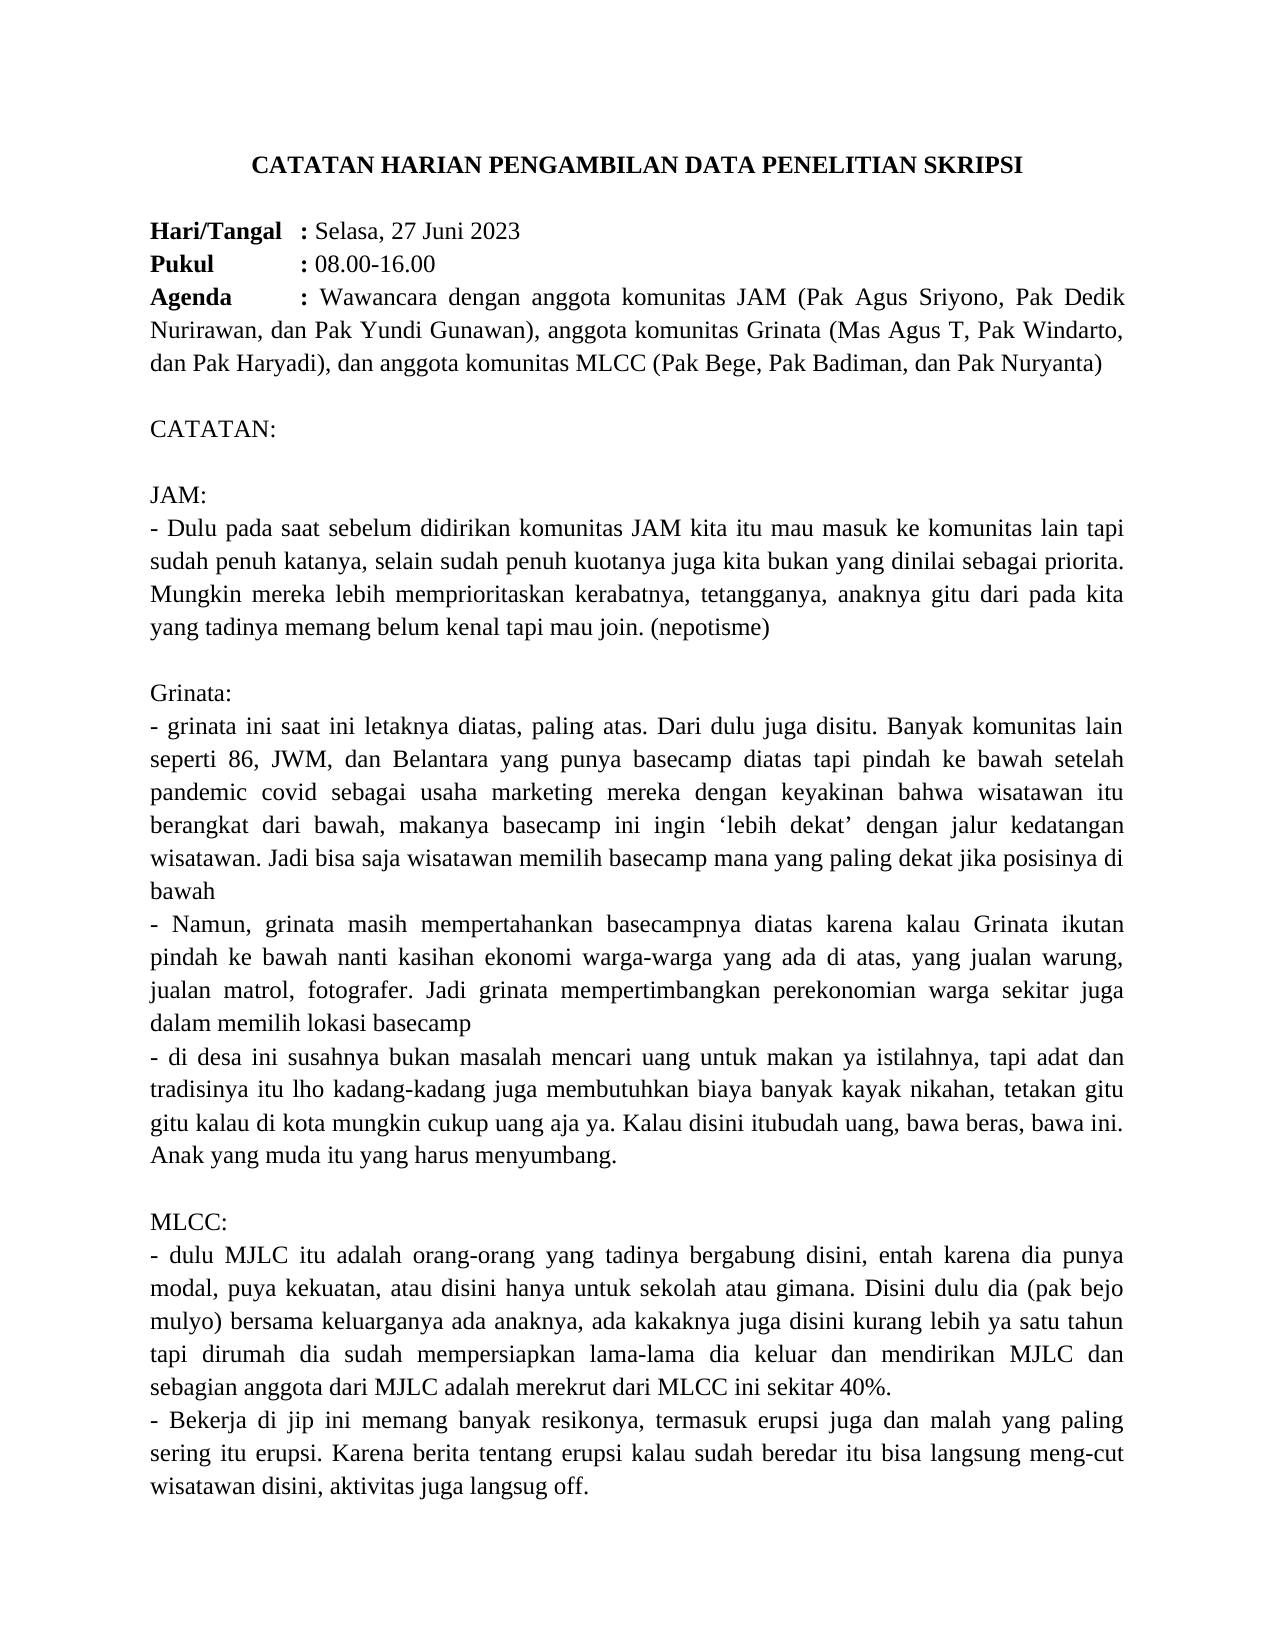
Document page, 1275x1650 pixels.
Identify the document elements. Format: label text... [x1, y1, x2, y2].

text JAM: [150, 480, 1125, 509]
text Grinata: - grinata ini saat ini letaknya diatas, paling atas. Dari dulu juga disitu. Banyak komunitas lain seperti 86, JWM, dan Belantara yang punya basecamp diatas tapi pindah ke bawah setelah pandemic covid sebagai usaha marketing mereka dengan keyakinan bahwa wisatawan itu berangkat dari bawah, makanya basecamp ini ingin ‘lebih dekat’ dengan jalur kedatangan wisatawan. Jadi bisa saja wisatawan memilih basecamp mana yang paling dekat jika posisinya di bawah [150, 678, 1125, 905]
text - di desa ini susahnya bukan masalah mencari uang untuk makan ya istilahnya, tapi adat dan tradisinya itu lho kadang-kadang juga membutuhkan biaya banyak kayak nikahan, tetakan gitu gitu kalau di kota mungkin cukup uang aja ya. Kalau disini itubudah uang, bawa beras, bawa ini. Anak yang muda itu yang harus menyumbang. [150, 1042, 1125, 1169]
text Pukul : 08.00-16.00 [150, 249, 1125, 278]
text Hari/Tangal : Selasa, 27 Juni 2023 [150, 216, 1125, 245]
text - Bekerja di jip ini memang banyak resikonya, termasuk erupsi juga dan malah yang paling sering itu erupsi. Karena berita tentang erupsi kalau sudah beredar itu bisa langsung meng-cut wisatawan disini, aktivitas juga langsug off. [150, 1405, 1125, 1499]
text - dulu MJLC itu adalah orang-orang yang tadinya bergabung disini, entah karena dia punya modal, puya kekuatan, atau disini hanya untuk sekolah atau gimana. Disini dulu dia (pak bejo mulyo) bersama keluarganya ada anaknya, ada kakaknya juga disini kurang lebih ya satu tahun tapi dirumah dia sudah mempersiapkan lama-lama dia keluar dan mendirikan MJLC dan sebagian anggota dari MJLC adalah merekrut dari MLCC ini sekitar 40%. [150, 1240, 1125, 1401]
text Agenda : Wawancara dengan anggota komunitas JAM (Pak Agus Sriyono, Pak Dedik Nurirawan, dan Pak Yundi Gunawan), anggota komunitas Grinata (Mas Agus T, Pak Windarto, dan Pak Haryadi), dan anggota komunitas MLCC (Pak Bege, Pak Badiman, dan Pak Nuryanta) [150, 282, 1125, 377]
text CATATAN: [150, 414, 1125, 443]
text MLCC: [150, 1207, 1125, 1235]
text CATATAN HARIAN PENGAMBILAN DATA PENELITIAN SKRIPSI [150, 150, 1125, 179]
text - Dulu pada saat sebelum didirikan komunitas JAM kita itu mau masuk ke komunitas lain tapi sudah penuh katanya, selain sudah penuh kuotanya juga kita bukan yang dinilai sebagai priorita. Mungkin mereka lebih memprioritaskan kerabatnya, tetangganya, anaknya gitu dari pada kita yang tadinya memang belum kenal tapi mau join. (nepotisme) [150, 513, 1125, 641]
text - Namun, grinata masih mempertahankan basecampnya diatas karena kalau Grinata ikutan pindah ke bawah nanti kasihan ekonomi warga-warga yang ada di atas, yang jualan warung, jualan matrol, fotografer. Jadi grinata mempertimbangkan perekonomian warga sekitar juga dalam memilih lokasi basecamp [150, 909, 1125, 1037]
